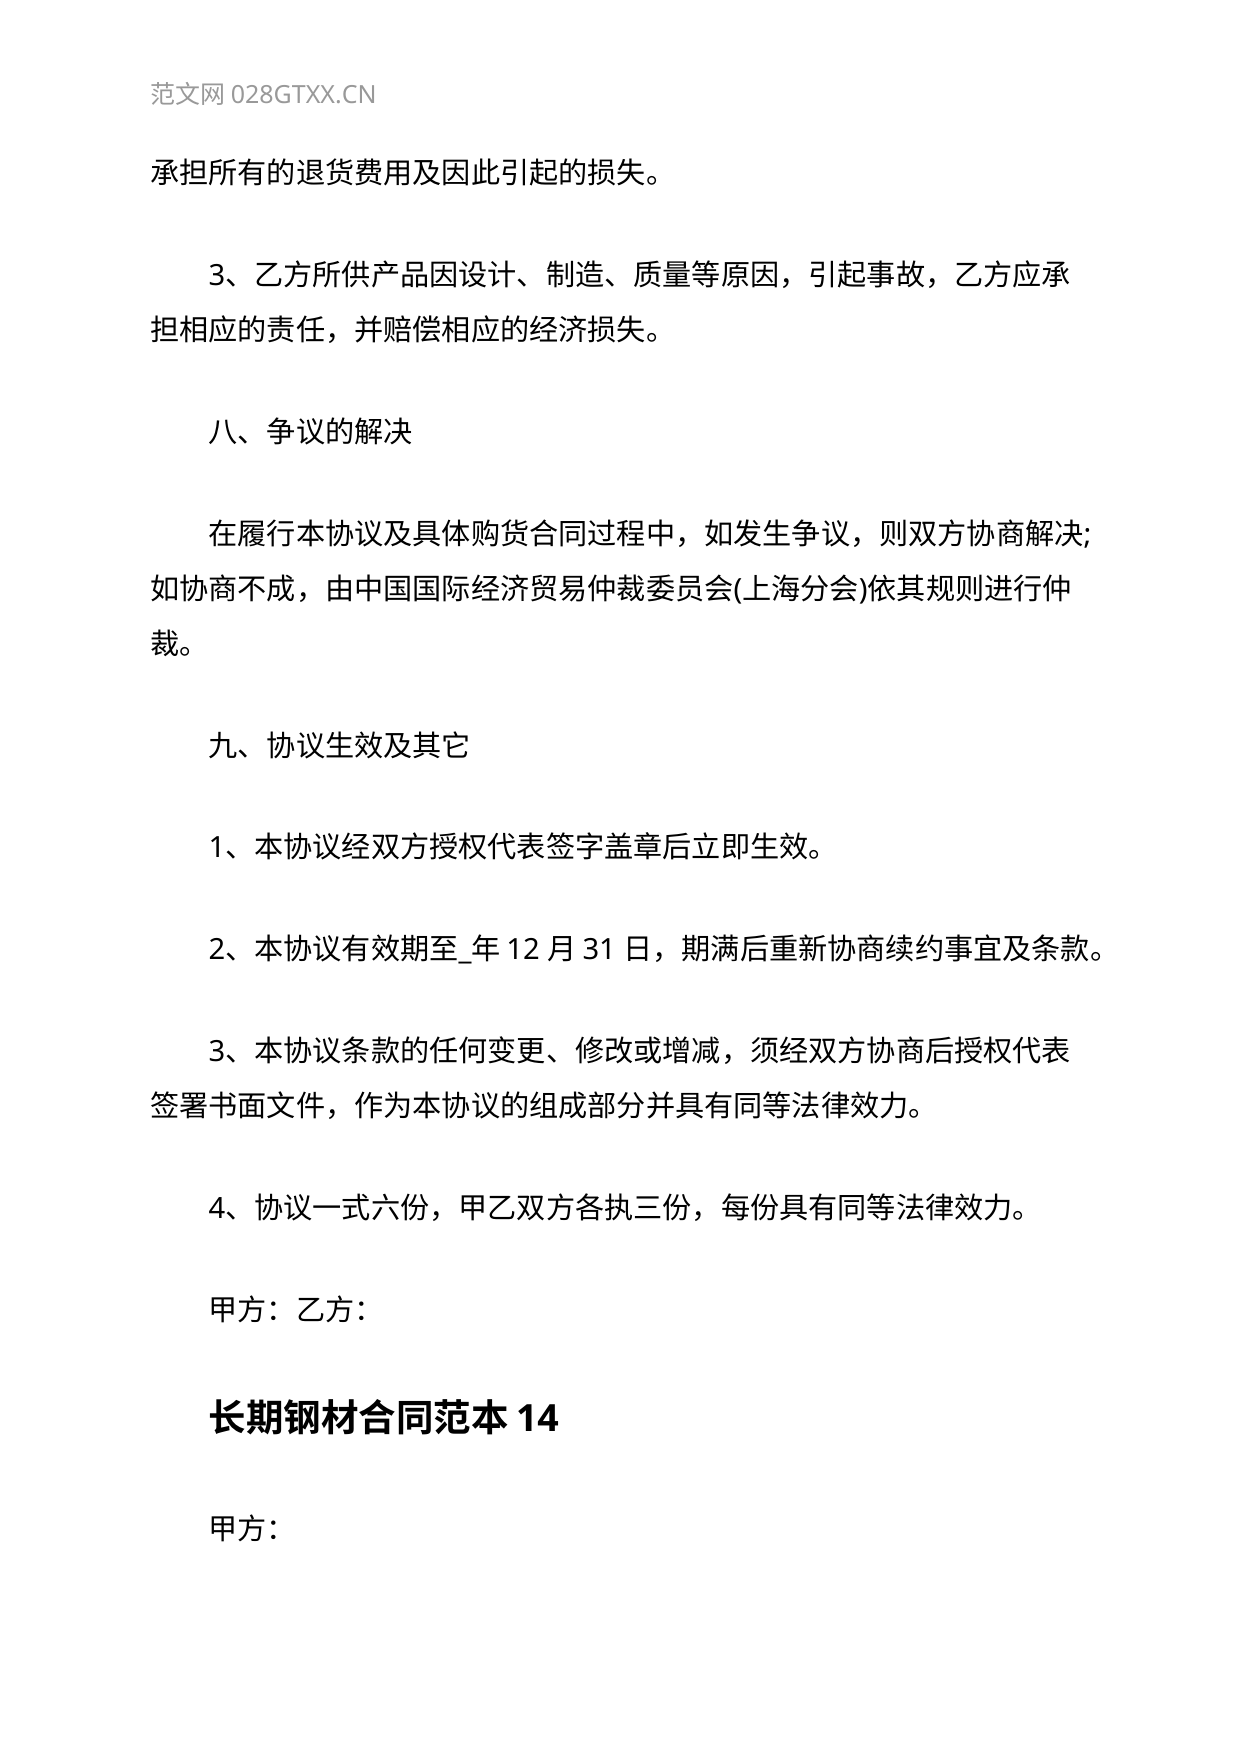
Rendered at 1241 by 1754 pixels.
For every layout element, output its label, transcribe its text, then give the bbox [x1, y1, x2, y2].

text 甲方：乙方： [150, 1287, 1090, 1329]
text 九、协议生效及其它 [150, 722, 1090, 764]
text 3、本协议条款的任何变更、修改或增减，须经双方协商后授权代表签署书面文件，作为本协议的组成部分并具有同等法律效力。 [150, 1028, 1090, 1125]
text 2、本协议有效期至_年12 月31 日，期满后重新协商续约事宜及条款。 [150, 926, 1090, 968]
text 长期钢材合同范本14 [150, 1388, 1090, 1443]
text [150, 150, 1090, 192]
text 3、乙方所供产品因设计、制造、质量等原因，引起事故，乙方应承担相应的责任，并赔偿相应的经济损失。 [150, 252, 1090, 349]
text 在履行本协议及具体购货合同过程中，如发生争议，则双方协商解决;如协商不成，由中国国际经济贸易仲裁委员会(上海分会)依其规则进行仲裁。 [150, 510, 1090, 663]
text 八、争议的解决 [150, 408, 1090, 451]
text 1、本协议经双方授权代表签字盖章后立即生效。 [150, 824, 1090, 866]
text 甲方： [150, 1506, 1090, 1548]
text 4、协议一式六份，甲乙双方各执三份，每份具有同等法律效力。 [150, 1184, 1090, 1227]
